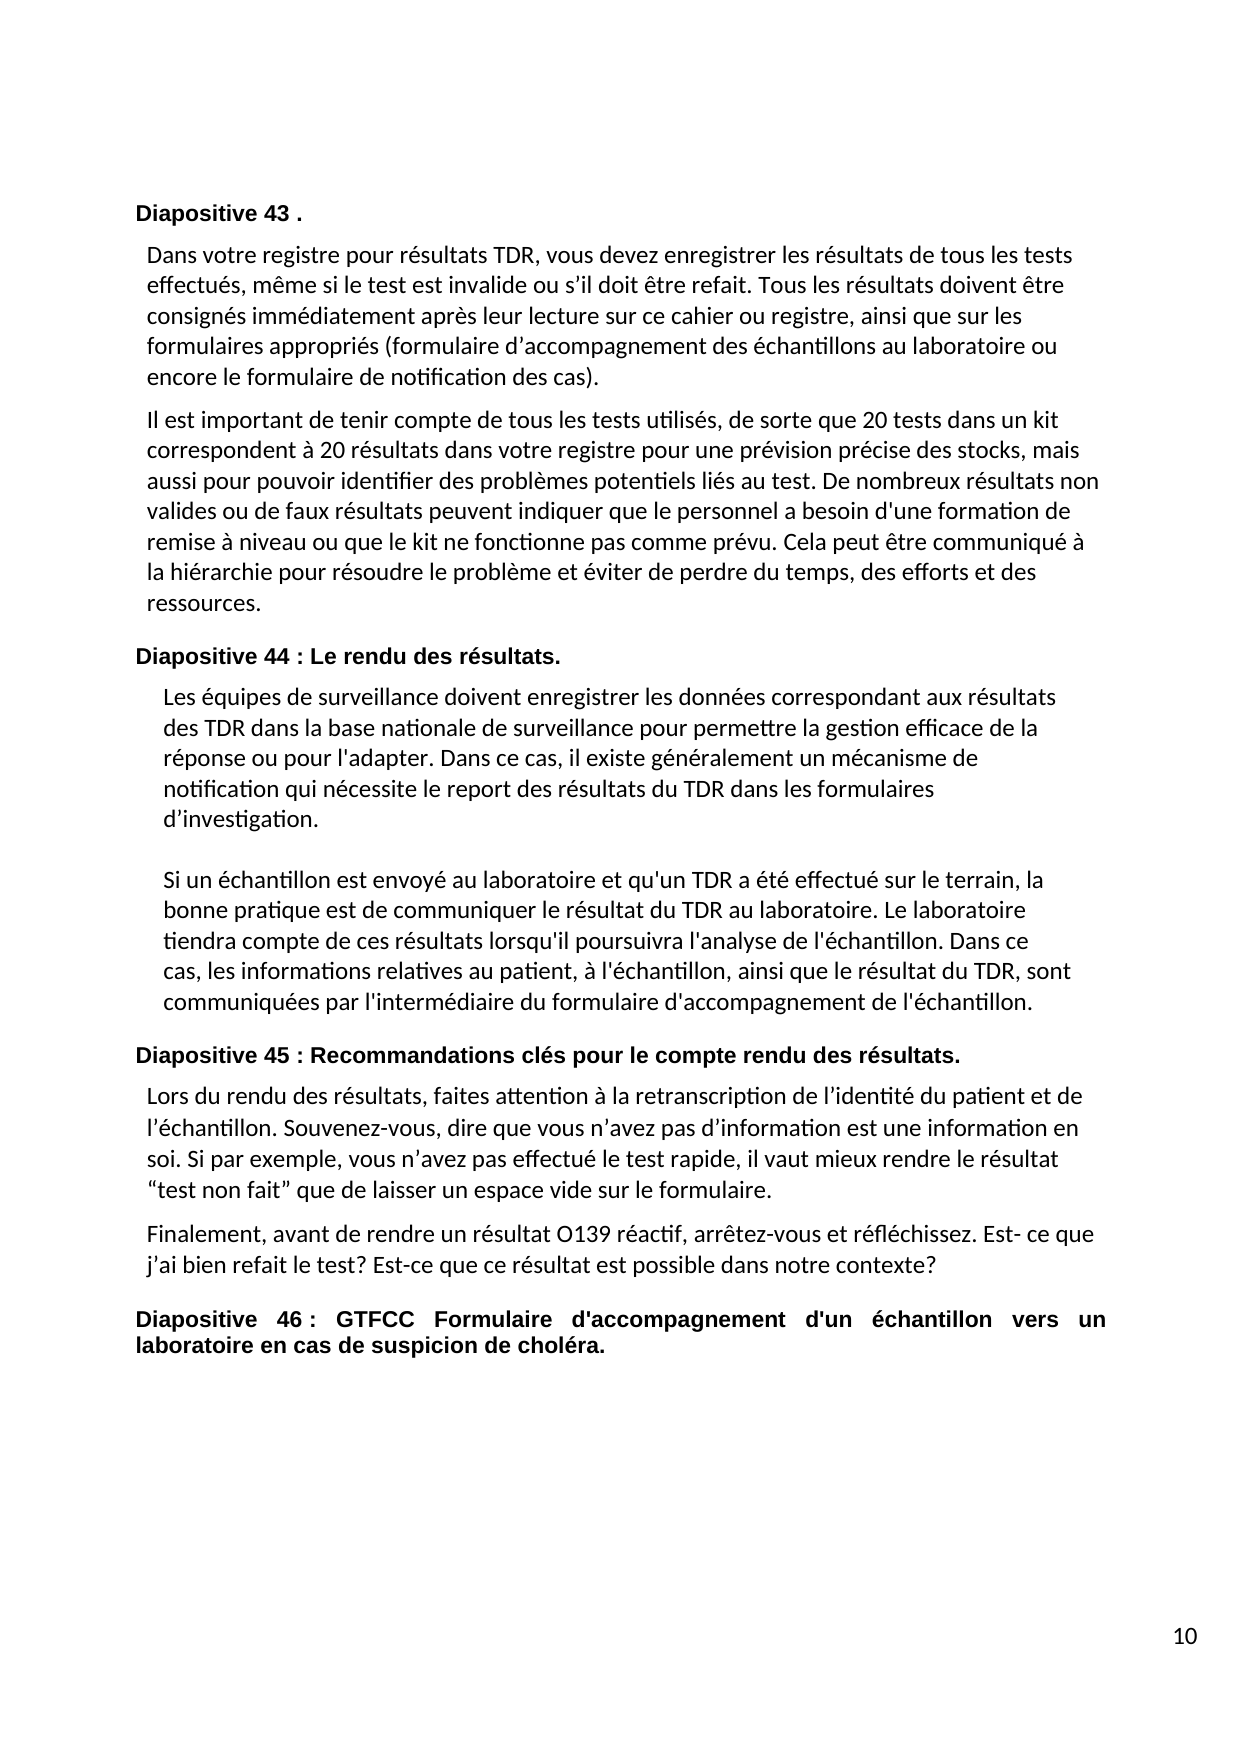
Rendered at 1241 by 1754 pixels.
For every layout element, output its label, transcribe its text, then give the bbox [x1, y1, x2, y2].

text Il est important de tenir compte de tous les tests utilisés, de sorte que 20 tests dans un kit correspondent à 20 résultats dans votre registre pour une prévision précise des stocks, mais aussi pour pouvoir identifier des problèmes potentiels liés au test. De nombreux résultats non valides ou de faux résultats peuvent indiquer que le personnel a besoin d'une formation de remise à niveau ou que le kit ne fonctionne pas comme prévu. Cela peut être communiqué à la hiérarchie pour résoudre le problème et éviter de perdre du temps, des efforts et des ressources. [147, 404, 1107, 618]
text Si un échantillon est envoyé au laboratoire et qu'un TDR a été effectué sur le terrain, la bonne pratique est de communiquer le résultat du TDR au laboratoire. Le laboratoire tiendra compte de ces résultats lorsqu'il poursuivra l'analyse de l'échantillon. Dans ce cas, les informations relatives au patient, à l'échantillon, ainsi que le résultat du TDR, sont communiquées par l'intermédiaire du formulaire d'accompagnement de l'échantillon. [163, 864, 1073, 1017]
text Les équipes de surveillance doivent enregistrer les données correspondant aux résultats des TDR dans la base nationale de surveillance pour permettre la gestion efficace de la réponse ou pour l'adapter. Dans ce cas, il existe généralement un mécanisme de notification qui nécessite le report des résultats du TDR dans les formulaires d’investigation. [163, 681, 1076, 834]
text Dans votre registre pour résultats TDR, vous devez enregistrer les résultats de tous les tests effectués, même si le test est invalide ou s’il doit être refait. Tous les résultats doivent être consignés immédiatement après leur lecture sur ce cahier ou registre, ainsi que sur les formulaires appropriés (formulaire d’accompagnement des échantillons au laboratoire ou encore le formulaire de notification des cas). [147, 239, 1107, 391]
text Lors du rendu des résultats, faites attention à la retranscription de l’identité du patient et de l’échantillon. Souvenez-vous, dire que vous n’avez pas d’information est une information en soi. Si par exemple, vous n’avez pas effectué le test rapide, il vaut mieux rendre le résultat “test non fait” que de laisser un espace vide sur le formulaire. [147, 1080, 1107, 1205]
text Finalement, avant de rendre un résultat O139 réactif, arrêtez-vous et réfléchissez. Est- ce que j’ai bien refait le test? Est-ce que ce résultat est possible dans notre contexte? [147, 1218, 1107, 1280]
text Diapositive 44 : Le rendu des résultats. [135, 643, 1107, 669]
text Diapositive 46 : GTFCC Formulaire d'accompagnement d'un échantillon vers un laboratoire en cas de suspicion de choléra. [135, 1306, 1107, 1359]
text Diapositive 45 : Recommandations clés pour le compte rendu des résultats. [135, 1042, 1107, 1068]
text Diapositive 43 . [135, 200, 1107, 226]
